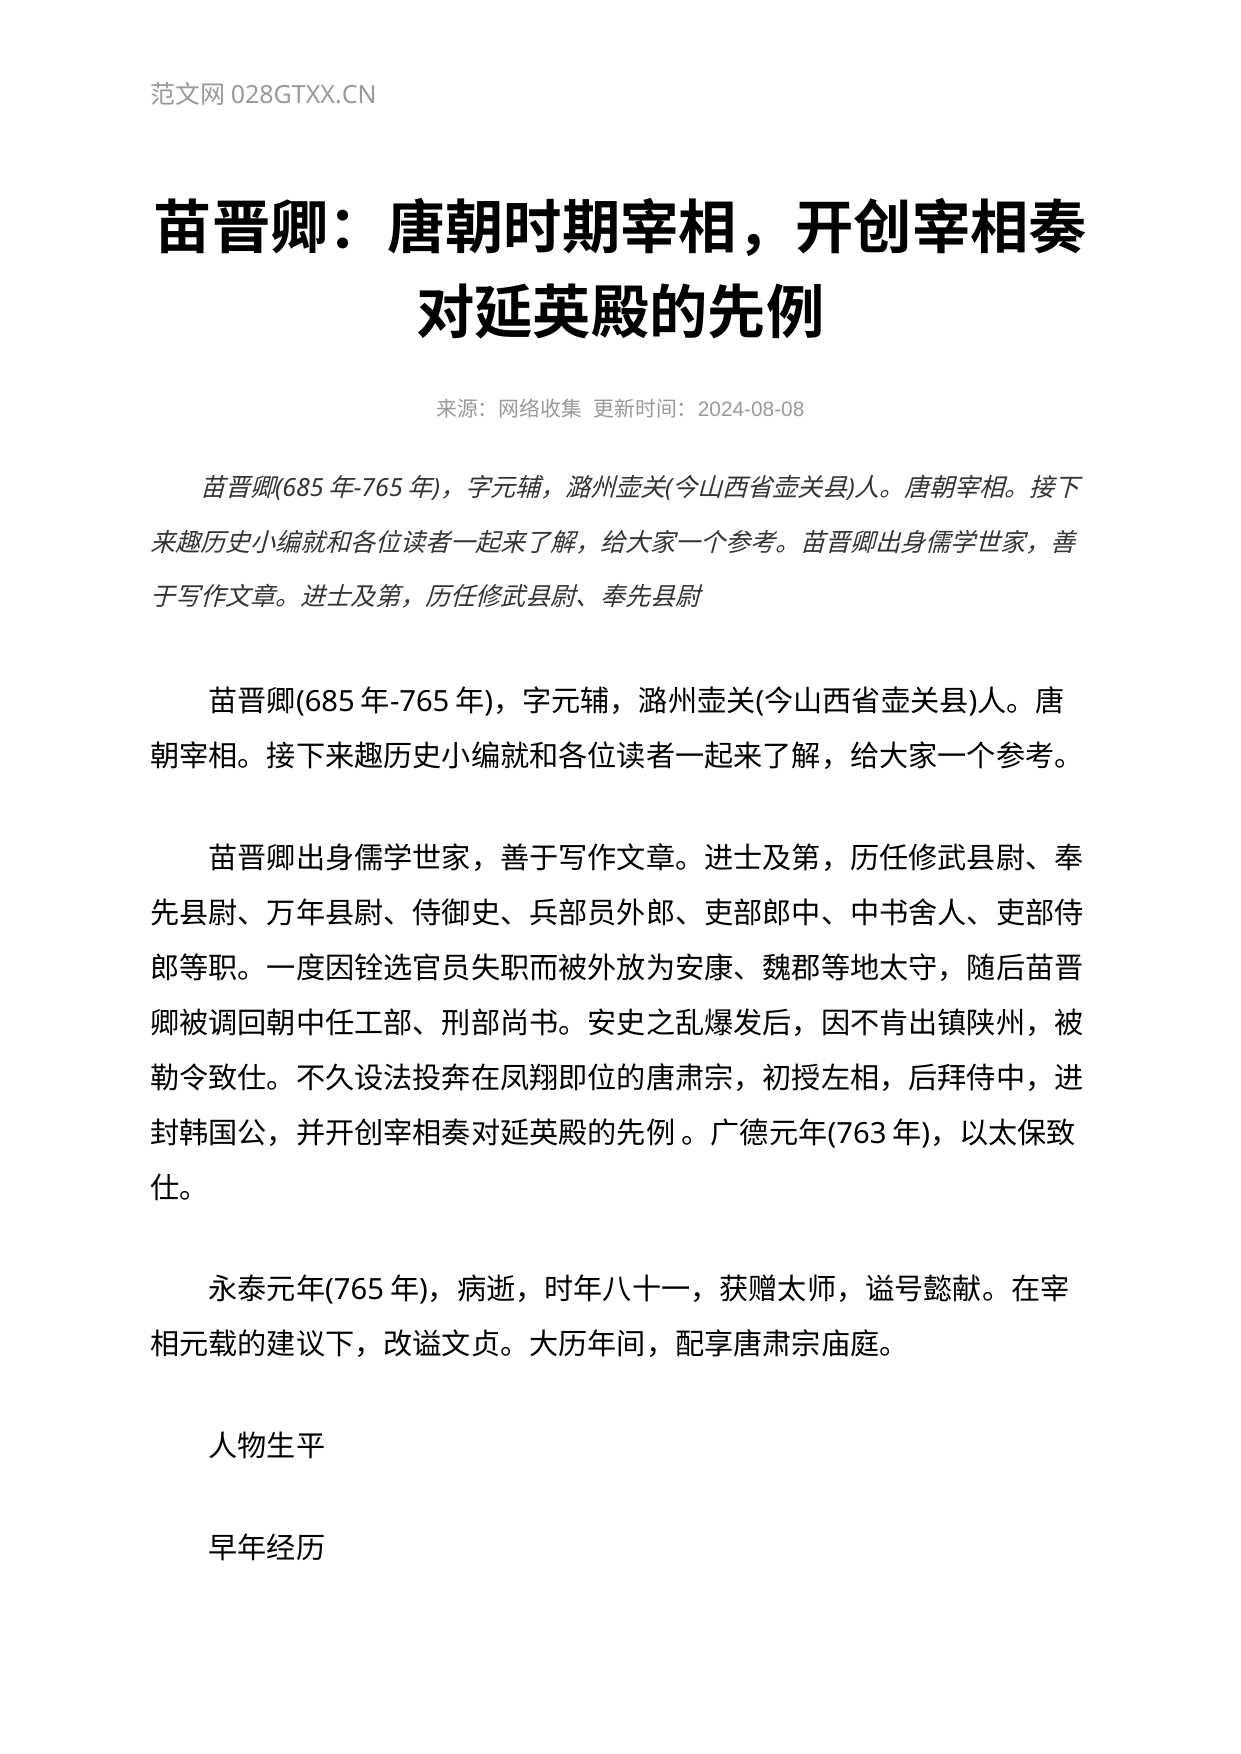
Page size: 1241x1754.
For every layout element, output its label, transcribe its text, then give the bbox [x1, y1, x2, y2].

text 苗晋卿(685年-765年)，字元辅，潞州壶关(今山西省壶关县)人。唐朝宰相。接下来趣历史小编就和各位读者一起来了解，给大家一个参考。苗晋卿出身儒学世家，善于写作文章。进士及第，历任修武县尉、奉先县尉 [150, 468, 1090, 613]
text 人物生平 [150, 1423, 1090, 1465]
text 苗晋卿出身儒学世家，善于写作文章。进士及第，历任修武县尉、奉先县尉、万年县尉、侍御史、兵部员外郎、吏部郎中、中书舍人、吏部侍郎等职。一度因铨选官员失职而被外放为安康、魏郡等地太守，随后苗晋卿被调回朝中任工部、刑部尚书。安史之乱爆发后，因不肯出镇陕州，被勒令致仕。不久设法投奔在凤翔即位的唐肃宗，初授左相，后拜侍中，进封韩国公，并开创宰相奏对延英殿的先例 。广德元年(763年)，以太保致仕。 [150, 835, 1090, 1206]
text 永泰元年(765年)，病逝，时年八十一，获赠太师，谥号懿献。在宰相元载的建议下，改谥文贞。大历年间，配享唐肃宗庙庭。 [150, 1266, 1090, 1363]
text 来源：网络收集 更新时间：2024-08-08 [150, 397, 1090, 421]
subtitle 苗晋卿：唐朝时期宰相，开创宰相奏对延英殿的先例 [150, 181, 1090, 350]
text 苗晋卿(685年-765年)，字元辅，潞州壶关(今山西省壶关县)人。唐朝宰相。接下来趣历史小编就和各位读者一起来了解，给大家一个参考。 [150, 678, 1090, 775]
text 早年经历 [150, 1524, 1090, 1567]
